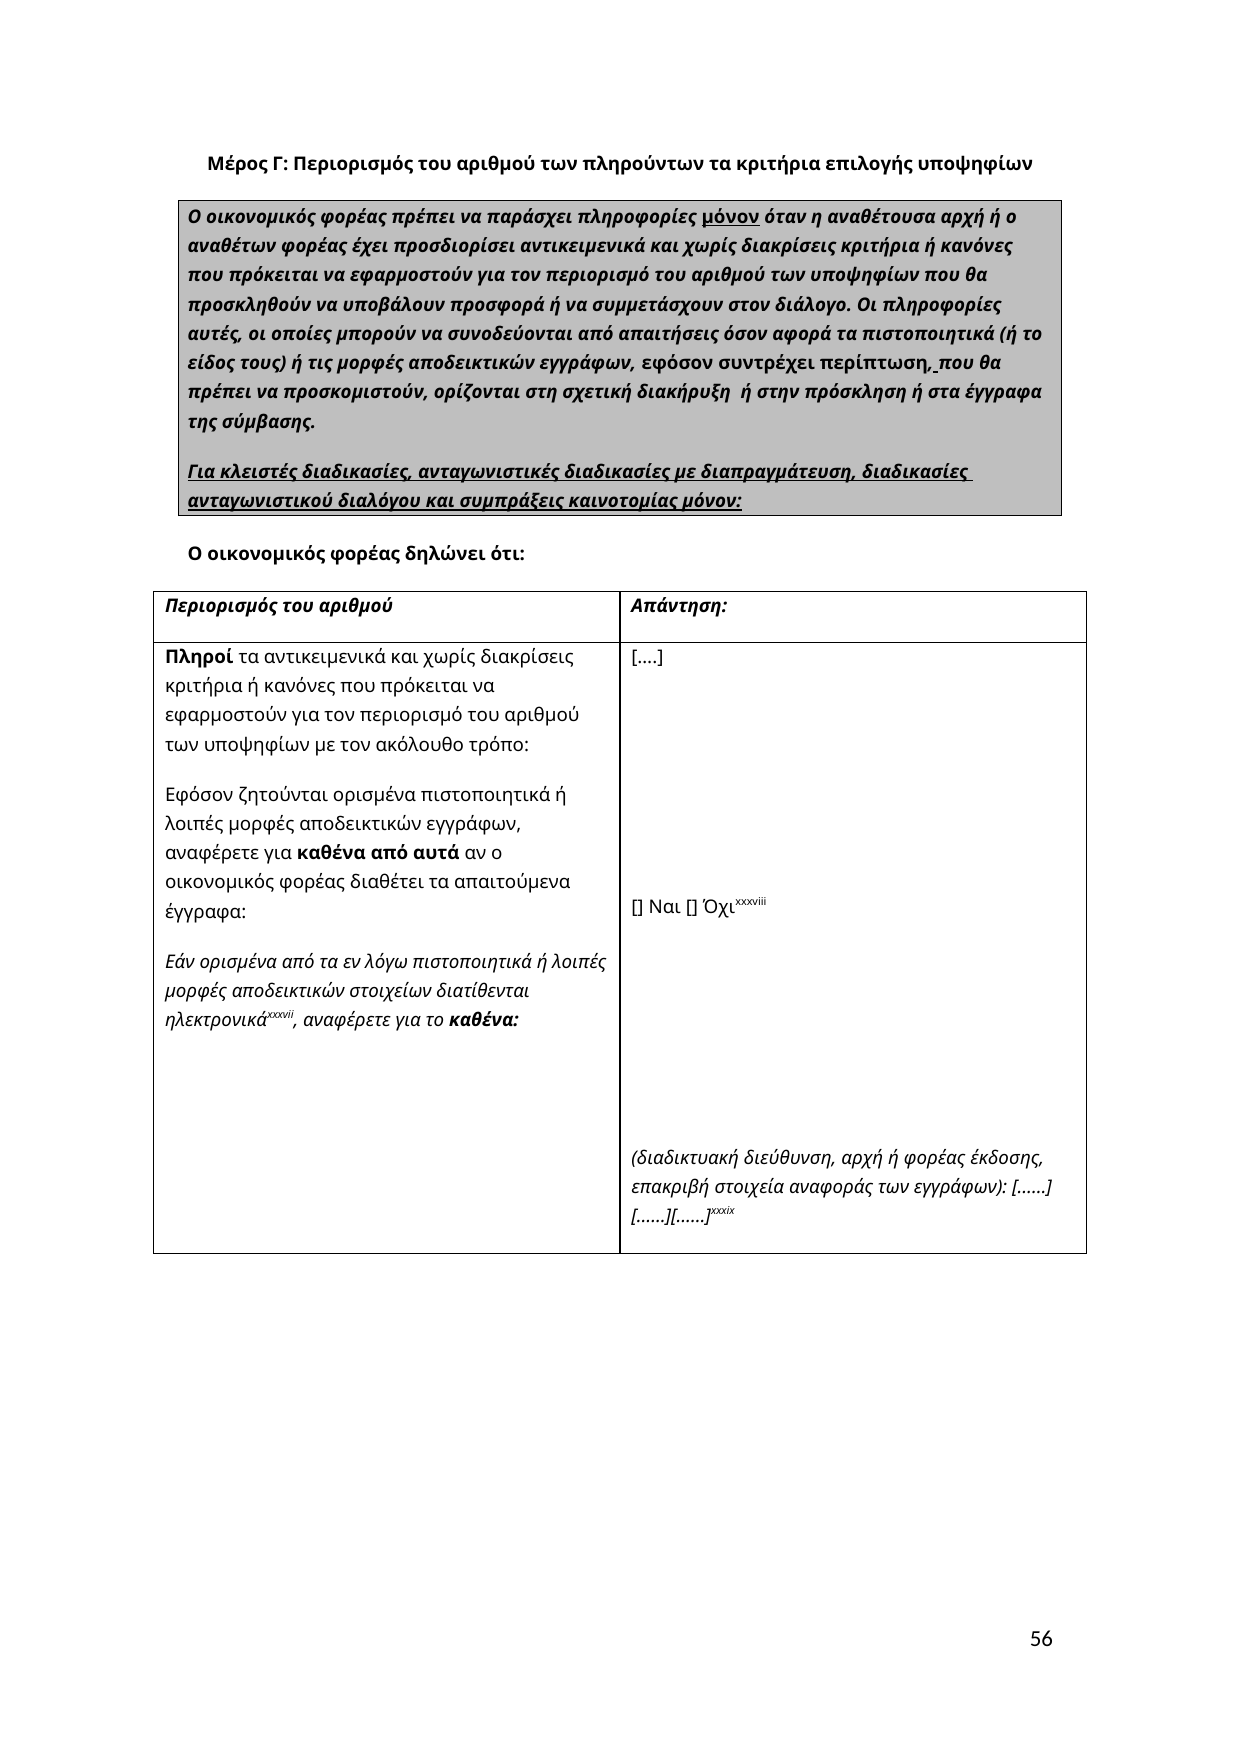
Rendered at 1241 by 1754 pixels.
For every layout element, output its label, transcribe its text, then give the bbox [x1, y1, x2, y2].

table_header Απάντηση: [621, 592, 1086, 642]
table_header Περιορισμός του αριθμού [154, 592, 619, 642]
table_cell [….] [] Ναι [] Όχι (διαδικτυακή διεύθυνση, αρχή ή φορέας έκδοσης, επακριβή στοιχεία αναφοράς των εγγράφων): [……][……][……] [621, 643, 1086, 1253]
text Για κλειστές διαδικασίες, ανταγωνιστικές διαδικασίες με διαπραγμάτευση, διαδικασίες ανταγωνιστικού διαλόγου και συμπράξεις καινοτομίας μόνον: [179, 455, 1061, 515]
text Ο οικονομικός φορέας πρέπει να παράσχει πληροφορίες μόνον όταν η αναθέτουσα αρχή ή ο αναθέτων φορέας έχει προσδιορίσει αντικειμενικά και χωρίς διακρίσεις κριτήρια ή κανόνες που πρόκειται να εφαρμοστούν για τον περιορισμό του αριθμού των υποψηφίων που θα προσκληθούν να υποβάλουν προσφορά ή να συμμετάσχουν στον διάλογο. Οι πληροφορίες αυτές, οι οποίες μπορούν να συνοδεύονται από απαιτήσεις όσον αφορά τα πιστοποιητικά (ή το είδος τους) ή τις μορφές αποδεικτικών εγγράφων, εφόσον συντρέχει περίπτωση, που θα πρέπει να προσκομιστούν, ορίζονται στη σχετική διακήρυξη ή στην πρόσκληση ή στα έγγραφα της σύμβασης. [179, 201, 1061, 434]
text Ο οικονομικός φορέας δηλώνει ότι: [187, 541, 1053, 566]
text Μέρος Γ: Περιορισμός του αριθμού των πληρούντων τα κριτήρια επιλογής υποψηφίων [187, 150, 1053, 176]
table_cell Πληροί τα αντικειμενικά και χωρίς διακρίσεις κριτήρια ή κανόνες που πρόκειται να εφαρμοστούν για τον περιορισμό του αριθμού των υποψηφίων με τον ακόλουθο τρόπο: Εφόσον ζητούνται ορισμένα πιστοποιητικά ή λοιπές μορφές αποδεικτικών εγγράφων, αναφέρετε για καθένα από αυτά αν ο οικονομικός φορέας διαθέτει τα απαιτούμενα έγγραφα: Εάν ορισμένα από τα εν λόγω πιστοποιητικά ή λοιπές μορφές αποδεικτικών στοιχείων διατίθενται ηλεκτρονικά, αναφέρετε για το καθένα: [154, 643, 619, 1253]
